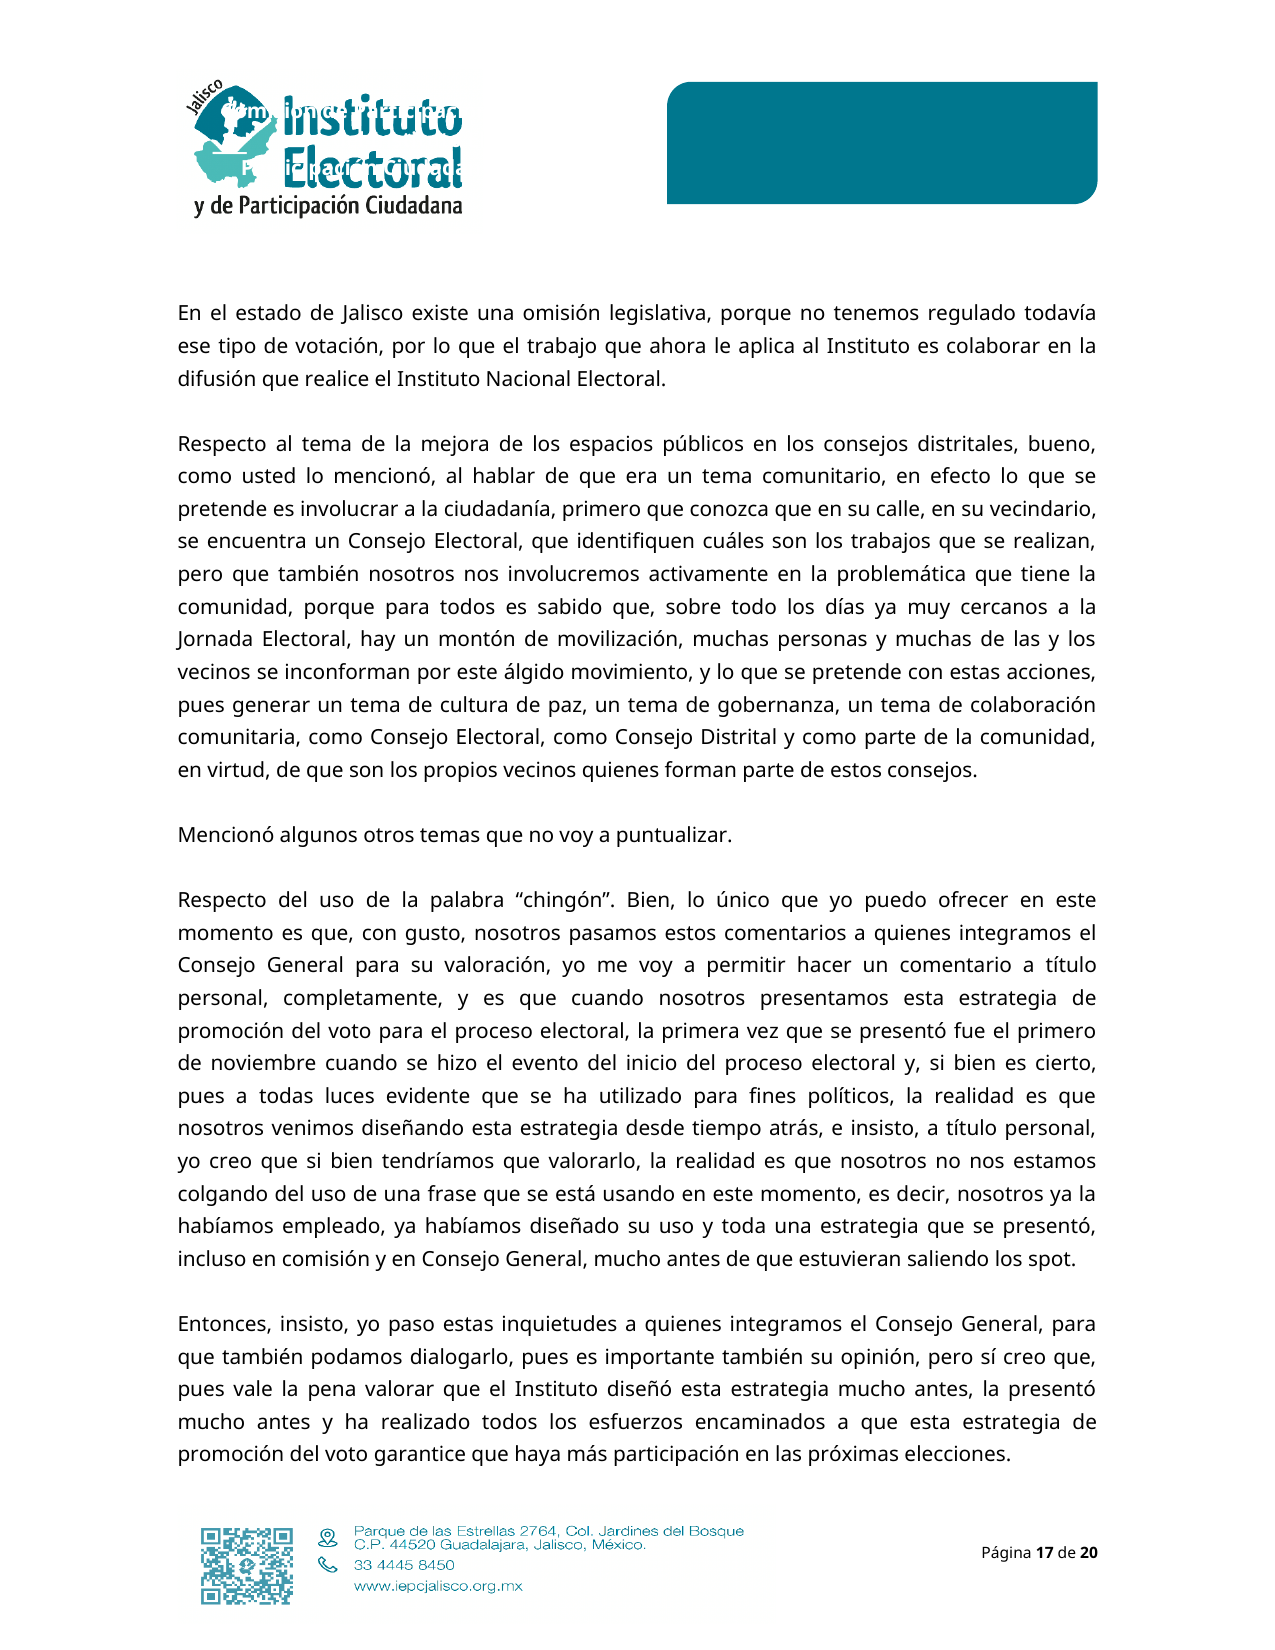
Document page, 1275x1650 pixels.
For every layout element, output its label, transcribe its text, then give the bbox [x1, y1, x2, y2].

text En el estado de Jalisco existe una omisión legislativa, porque no tenemos regulado todavía ese tipo de votación, por lo que el trabajo que ahora le aplica al Instituto es colaborar en la difusión que realice el Instituto Nacional Electoral. [177, 298, 1098, 392]
picture [176, 69, 484, 234]
picture [177, 1504, 776, 1624]
text Mencionó algunos otros temas que no voy a puntualizar. [177, 820, 1098, 848]
text Entonces, insisto, yo paso estas inquietudes a quienes integramos el Consejo General, para que también podamos dialogarlo, pues es importante también su opinión, pero sí creo que, pues vale la pena valorar que el Instituto diseñó esta estrategia mucho antes, la presentó mucho antes y ha realizado todos los esfuerzos encaminados a que esta estrategia de promoción del voto garantice que haya más participación en las próximas elecciones. [177, 1309, 1098, 1468]
text Respecto al tema de la mejora de los espacios públicos en los consejos distritales, bueno, como usted lo mencionó, al hablar de que era un tema comunitario, en efecto lo que se pretende es involucrar a la ciudadanía, primero que conozca que en su calle, en su vecindario, se encuentra un Consejo Electoral, que identifiquen cuáles son los trabajos que se realizan, pero que también nosotros nos involucremos activamente en la problemática que tiene la comunidad, porque para todos es sabido que, sobre todo los días ya muy cercanos a la Jornada Electoral, hay un montón de movilización, muchas personas y muchas de las y los vecinos se inconforman por este álgido movimiento, y lo que se pretende con estas acciones, pues generar un tema de cultura de paz, un tema de gobernanza, un tema de colaboración comunitaria, como Consejo Electoral, como Consejo Distrital y como parte de la comunidad, en virtud, de que son los propios vecinos quienes forman parte de estos consejos. [177, 429, 1098, 783]
text Respecto del uso de la palabra “chingón”. Bien, lo único que yo puedo ofrecer en este momento es que, con gusto, nosotros pasamos estos comentarios a quienes integramos el Consejo General para su valoración, yo me voy a permitir hacer un comentario a título personal, completamente, y es que cuando nosotros presentamos esta estrategia de promoción del voto para el proceso electoral, la primera vez que se presentó fue el primero de noviembre cuando se hizo el evento del inicio del proceso electoral y, si bien es cierto, pues a todas luces evidente que se ha utilizado para fines políticos, la realidad es que nosotros venimos diseñando esta estrategia desde tiempo atrás, e insisto, a título personal, yo creo que si bien tendríamos que valorarlo, la realidad es que nosotros no nos estamos colgando del uso de una frase que se está usando en este momento, es decir, nosotros ya la habíamos empleado, ya habíamos diseñado su uso y toda una estrategia que se presentó, incluso en comisión y en Consejo General, mucho antes de que estuvieran saliendo los spot. [177, 885, 1098, 1272]
